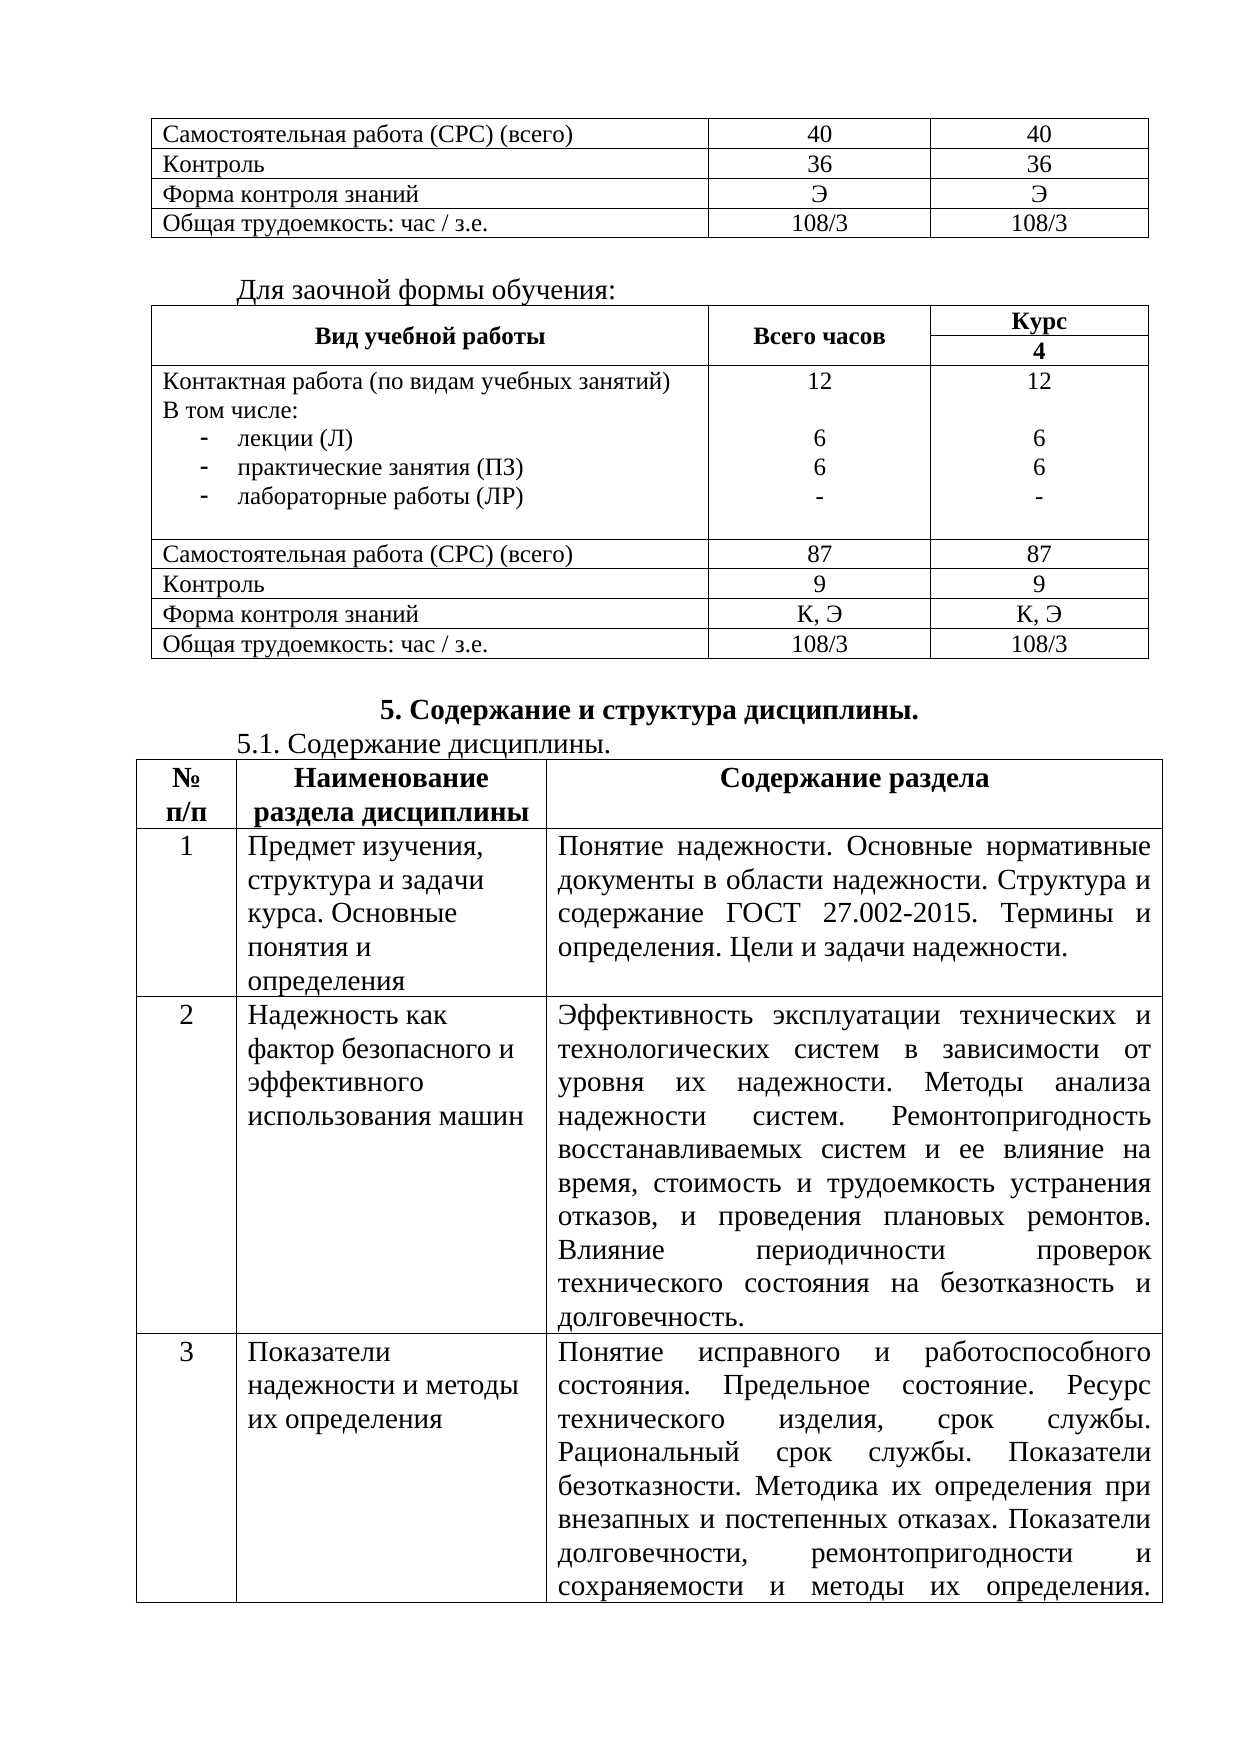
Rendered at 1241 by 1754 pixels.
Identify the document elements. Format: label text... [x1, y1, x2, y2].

table_cell 9 [931, 569, 1148, 598]
table_cell 1 [137, 829, 236, 996]
table_cell Э [931, 179, 1148, 207]
table_header Курс [931, 306, 1148, 335]
table_cell Контроль [152, 149, 708, 178]
table_cell 40 [709, 119, 930, 148]
table_cell Э [709, 179, 930, 207]
table_header Вид учебной работы [152, 306, 708, 365]
table_cell Самостоятельная работа (СРС) (всего) [152, 540, 708, 568]
table_cell 9 [709, 569, 930, 598]
table_header Всего часов [709, 306, 930, 365]
table_cell Понятие надежности. Основные нормативные документы в области надежности. Структура и содержание ГОСТ 27.002-2015. Термины и определения. Цели и задачи надежности. [547, 829, 1162, 996]
table_cell 36 [931, 149, 1148, 178]
table_cell 108/3 [931, 629, 1148, 658]
table_cell 108/3 [709, 629, 930, 658]
table_header Наименование раздела дисциплины [237, 760, 546, 827]
table_cell 108/3 [709, 209, 930, 237]
table_cell Контроль [152, 569, 708, 598]
table_cell 2 [137, 997, 236, 1333]
table_cell 87 [931, 540, 1148, 568]
table_cell 4 [931, 336, 1148, 365]
table_cell Надежность как фактор безопасного и эффективного использования машин [237, 997, 546, 1333]
text 5. Содержание и структура дисциплины. [148, 692, 1152, 726]
table_cell Общая трудоемкость: час / з.е. [152, 209, 708, 237]
table_cell Предмет изучения, структура и задачи курса. Основные понятия и определения [237, 829, 546, 996]
table_cell К, Э [931, 599, 1148, 628]
table_cell Форма контроля знаний [152, 179, 708, 207]
text 5.1. Содержание дисциплины. [148, 726, 1152, 759]
table_cell Форма контроля знаний [152, 599, 708, 628]
table_cell Самостоятельная работа (СРС) (всего) [152, 119, 708, 148]
table_cell 3 [137, 1334, 236, 1602]
table_cell 87 [709, 540, 930, 568]
table_header Содержание раздела [547, 760, 1162, 827]
table_cell 12 6 6 - [709, 366, 930, 538]
table_cell 40 [931, 119, 1148, 148]
table_cell Общая трудоемкость: час / з.е. [152, 629, 708, 658]
table_cell 108/3 [931, 209, 1148, 237]
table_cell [547, 1334, 1162, 1602]
table_cell Эффективность эксплуатации технических и технологических систем в зависимости от уровня их надежности. Методы анализа надежности систем. Ремонтопригодность восстанавливаемых систем и ее влияние на время, стоимость и трудоемкость устранения отказов, и проведения плановых ремонтов. Влияние периодичности проверок технического состояния на безотказность и долговечность. [547, 997, 1162, 1333]
table_cell К, Э [709, 599, 930, 628]
table_cell Контактная работа (по видам учебных занятий) В том числе: лекции (Л) практические занятия (ПЗ) лабораторные работы (ЛР) [152, 366, 708, 538]
table_header № п/п [137, 760, 236, 827]
table_cell 36 [709, 149, 930, 178]
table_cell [237, 1334, 546, 1602]
text Для заочной формы обучения: [148, 272, 1152, 305]
table_cell 12 6 6 - [931, 366, 1148, 538]
